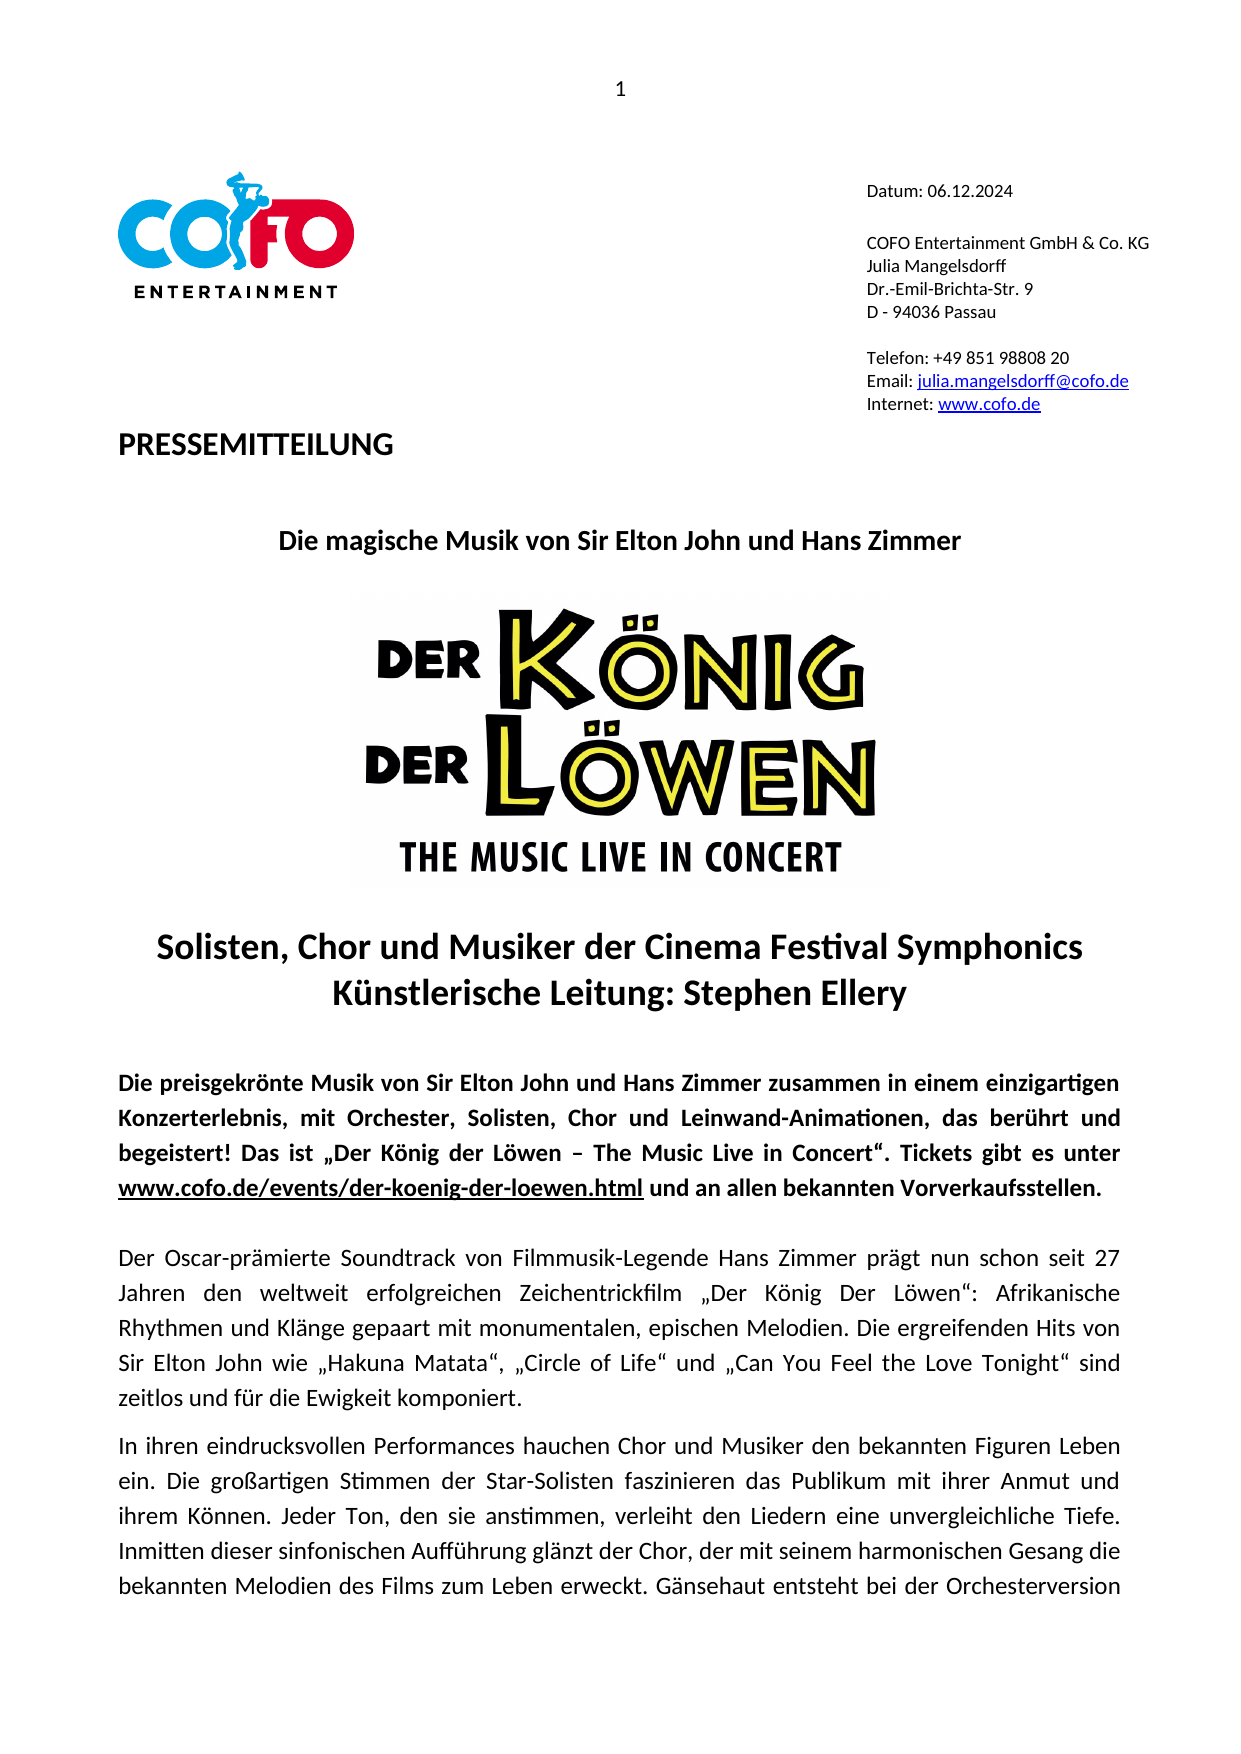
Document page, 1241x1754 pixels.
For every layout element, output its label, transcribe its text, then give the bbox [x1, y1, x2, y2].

text Solisten, Chor und Musiker der Cinema Festival Symphonics [118, 923, 1122, 969]
text Die preisgekrönte Musik von Sir Elton John und Hans Zimmer zusammen in einem einzigartigen Konzerterlebnis, mit Orchester, Solisten, Chor und Leinwand-Animationen, das berührt und begeistert! Das ist „Der König der Löwen – The Music Live in Concert“. Tickets gibt es unter www.cofo.de/events/der-koenig-der-loewen.html und an allen bekannten Vorverkaufsstellen. [118, 1067, 1122, 1203]
text Künstlerische Leitung: Stephen Ellery [118, 969, 1122, 1014]
picture [348, 593, 892, 888]
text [118, 1430, 1122, 1600]
text Der Oscar-prämierte Soundtrack von Filmmusik-Legende Hans Zimmer prägt nun schon seit 27 Jahren den weltweit erfolgreichen Zeichentrickfilm „Der König Der Löwen“: Afrikanische Rhythmen und Klänge gepaart mit monumentalen, epischen Melodien. Die ergreifenden Hits von Sir Elton John wie „Hakuna Matata“, „Circle of Life“ und „Can You Feel the Love Tonight“ sind zeitlos und für die Ewigkeit komponiert. [118, 1242, 1122, 1413]
text Die magische Musik von Sir Elton John und Hans Zimmer [118, 522, 1122, 558]
text PRESSEMITTEILUNG [118, 423, 1122, 464]
